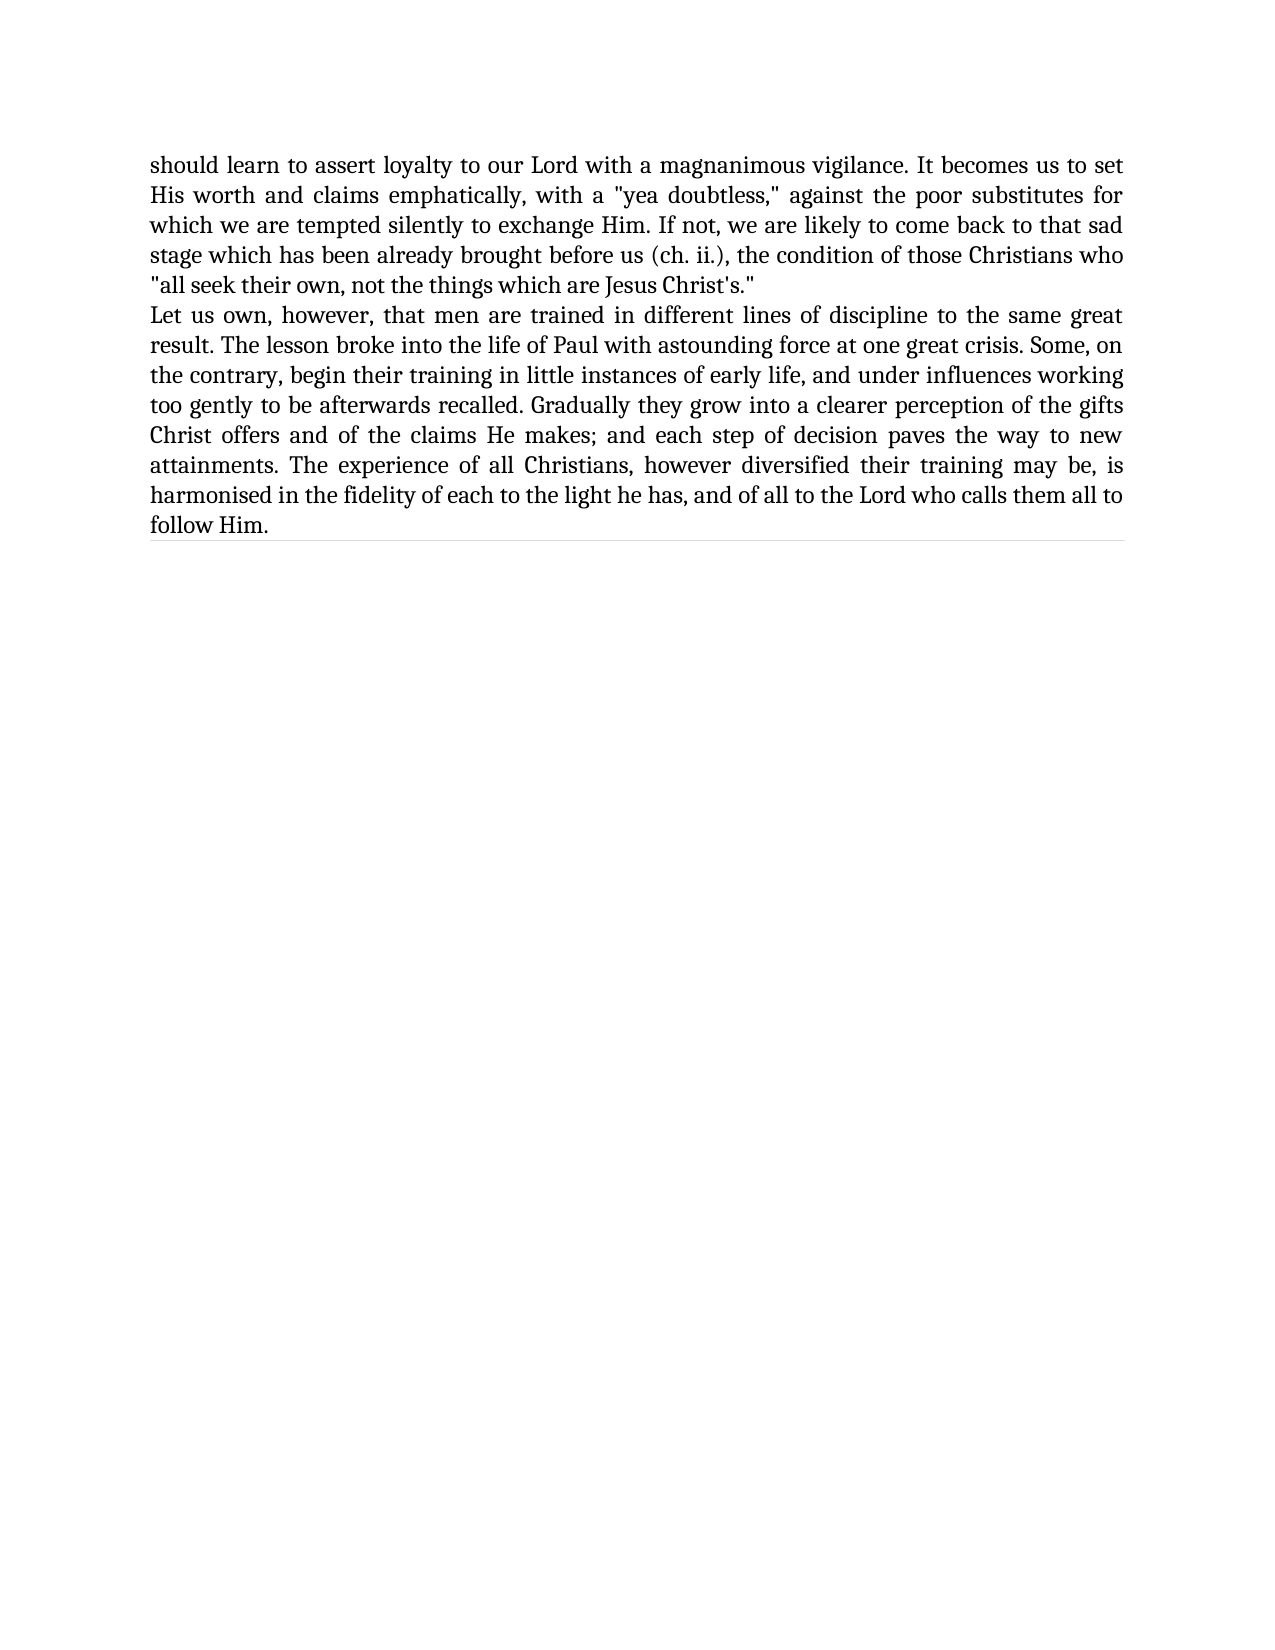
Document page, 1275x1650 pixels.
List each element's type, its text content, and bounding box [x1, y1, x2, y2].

text Let us own, however, that men are trained in different lines of discipline to the same great result. The lesson broke into the life of Paul with astounding force at one great crisis. Some, on the contrary, begin their training in little instances of early life, and under influences working too gently to be afterwards recalled. Gradually they grow into a clearer perception of the gifts Christ offers and of the claims He makes; and each step of decision paves the way to new attainments. The experience of all Christians, however diversified their training may be, is harmonised in the fidelity of each to the light he has, and of all to the Lord who calls them all to follow Him. [150, 300, 1125, 540]
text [150, 150, 1125, 300]
